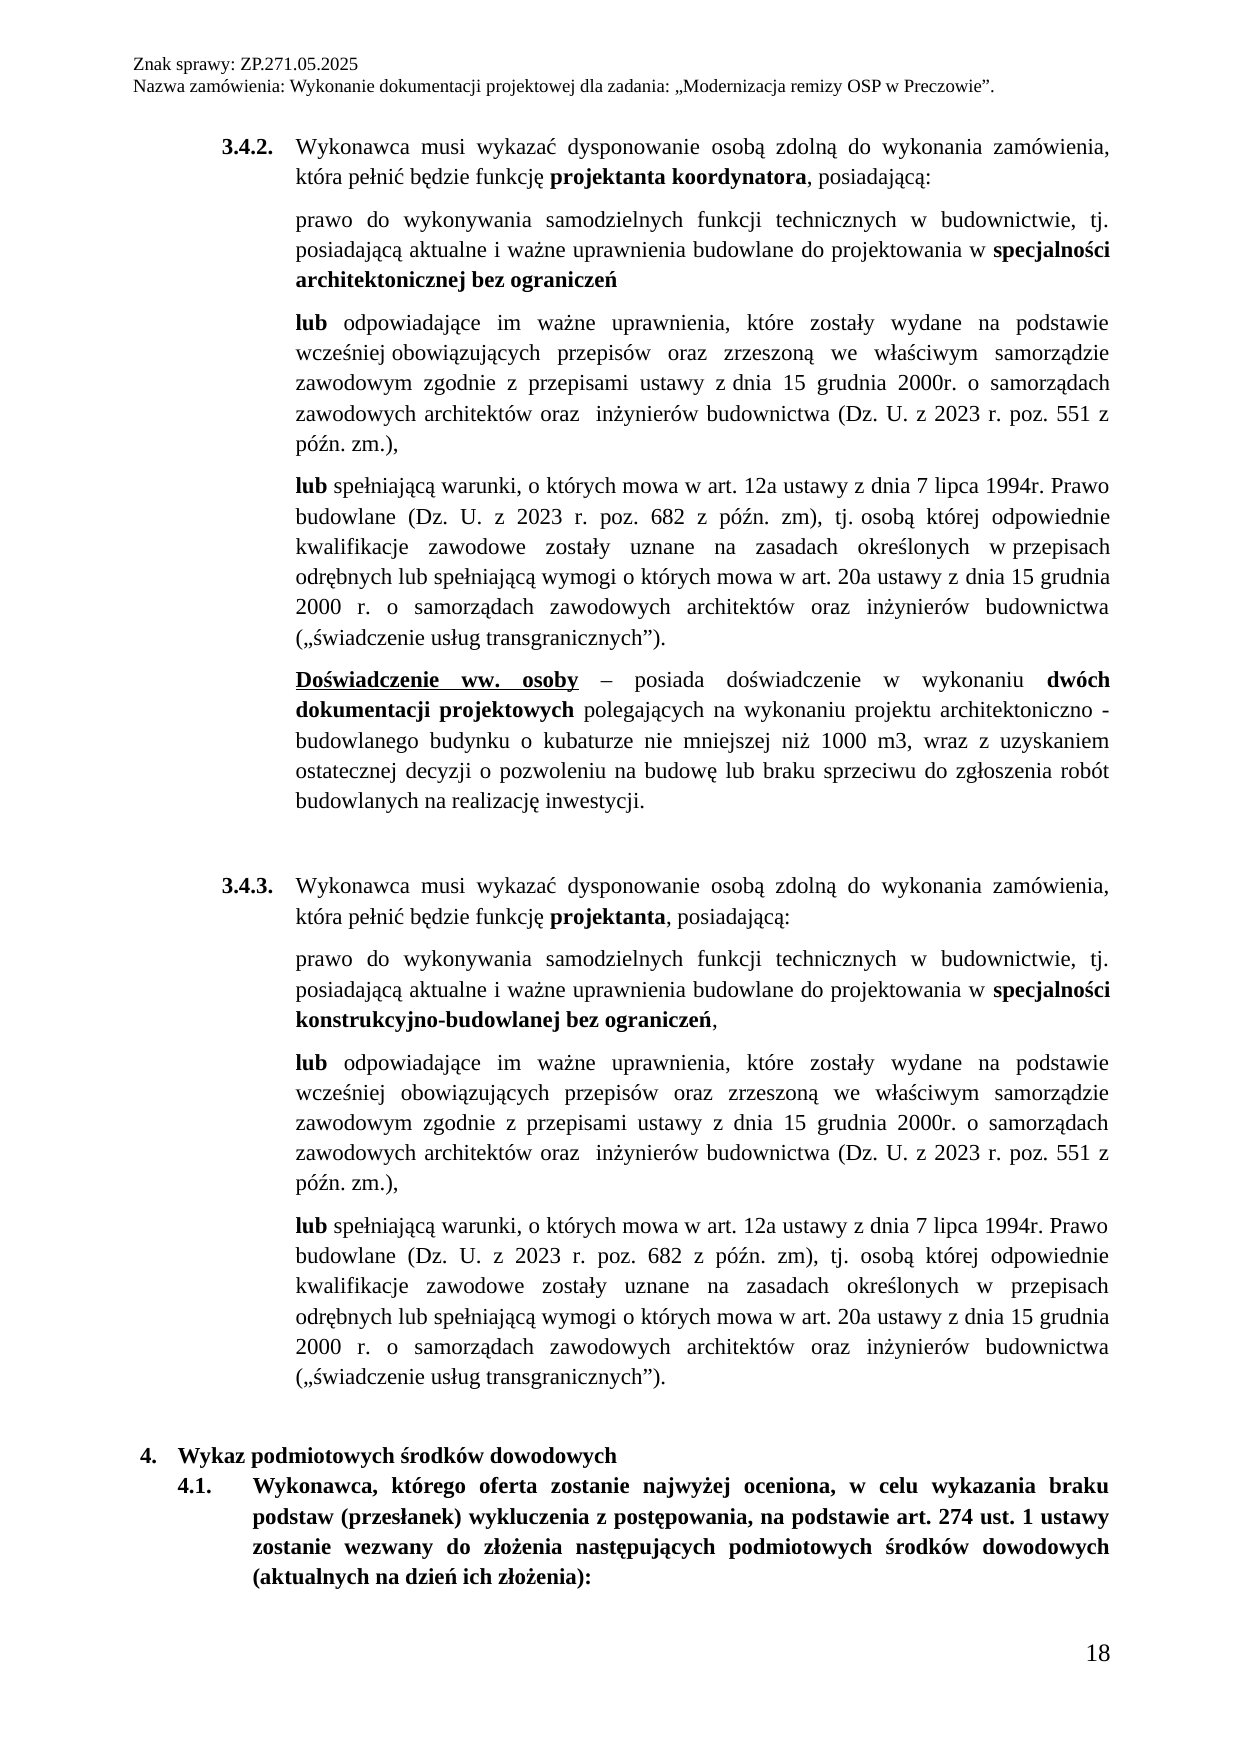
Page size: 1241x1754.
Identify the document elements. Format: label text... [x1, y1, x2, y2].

text prawo do wykonywania samodzielnych funkcji technicznych w budownictwie, tj. posiadającą aktualne i ważne uprawnienia budowlane do projektowania w specjalności architektonicznej bez ograniczeń [295, 206, 1110, 293]
text lub spełniającą warunki, o których mowa w art. 12a ustawy z dnia 7 lipca 1994r. Prawo budowlane (Dz. U. z 2023 r. poz. 682 z późn. zm), tj. osobą której odpowiednie kwalifikacje zawodowe zostały uznane na zasadach określonych w przepisach odrębnych lub spełniającą wymogi o których mowa w art. 20a ustawy z dnia 15 grudnia 2000 r. o samorządach zawodowych architektów oraz inżynierów budownictwa („świadczenie usług transgranicznych”). [295, 1212, 1110, 1389]
text lub spełniającą warunki, o których mowa w art. 12a ustawy z dnia 7 lipca 1994r. Prawo budowlane (Dz. U. z 2023 r. poz. 682 z późn. zm), tj. osobą której odpowiednie kwalifikacje zawodowe zostały uznane na zasadach określonych w przepisach odrębnych lub spełniającą wymogi o których mowa w art. 20a ustawy z dnia 15 grudnia 2000 r. o samorządach zawodowych architektów oraz inżynierów budownictwa („świadczenie usług transgranicznych”). [295, 472, 1110, 650]
list Wykaz podmiotowych środków dowodowych [140, 1442, 1110, 1469]
list Wykonawca, którego oferta zostanie najwyżej oceniona, w celu wykazania braku podstaw (przesłanek) wykluczenia z postępowania, na podstawie art. 274 ust. 1 ustawy zostanie wezwany do złożenia następujących podmiotowych środków dowodowych (aktualnych na dzień ich złożenia): [177, 1472, 1110, 1589]
text Doświadczenie ww. osoby – posiada doświadczenie w wykonaniu dwóch dokumentacji projektowych polegających na wykonaniu projektu architektoniczno - budowlanego budynku o kubaturze nie mniejszej niż 1000 m3, wraz z uzyskaniem ostatecznej decyzji o pozwoleniu na budowę lub braku sprzeciwu do zgłoszenia robót budowlanych na realizację inwestycji. [295, 666, 1110, 813]
list Wykonawca musi wykazać dysponowanie osobą zdolną do wykonania zamówienia, która pełnić będzie funkcję projektanta koordynatora, posiadającą: [222, 133, 1110, 189]
text prawo do wykonywania samodzielnych funkcji technicznych w budownictwie, tj. posiadającą aktualne i ważne uprawnienia budowlane do projektowania w specjalności konstrukcyjno-budowlanej bez ograniczeń, [295, 945, 1110, 1032]
text lub odpowiadające im ważne uprawnienia, które zostały wydane na podstawie wcześniej obowiązujących przepisów oraz zrzeszoną we właściwym samorządzie zawodowym zgodnie z przepisami ustawy z dnia 15 grudnia 2000r. o samorządach zawodowych architektów oraz inżynierów budownictwa (Dz. U. z 2023 r. poz. 551 z późn. zm.), [295, 1048, 1110, 1196]
text lub odpowiadające im ważne uprawnienia, które zostały wydane na podstawie wcześniej obowiązujących przepisów oraz zrzeszoną we właściwym samorządzie zawodowym zgodnie z przepisami ustawy z dnia 15 grudnia 2000r. o samorządach zawodowych architektów oraz inżynierów budownictwa (Dz. U. z 2023 r. poz. 551 z późn. zm.), [295, 309, 1110, 456]
list Wykonawca musi wykazać dysponowanie osobą zdolną do wykonania zamówienia, która pełnić będzie funkcję projektanta, posiadającą: [222, 872, 1110, 929]
